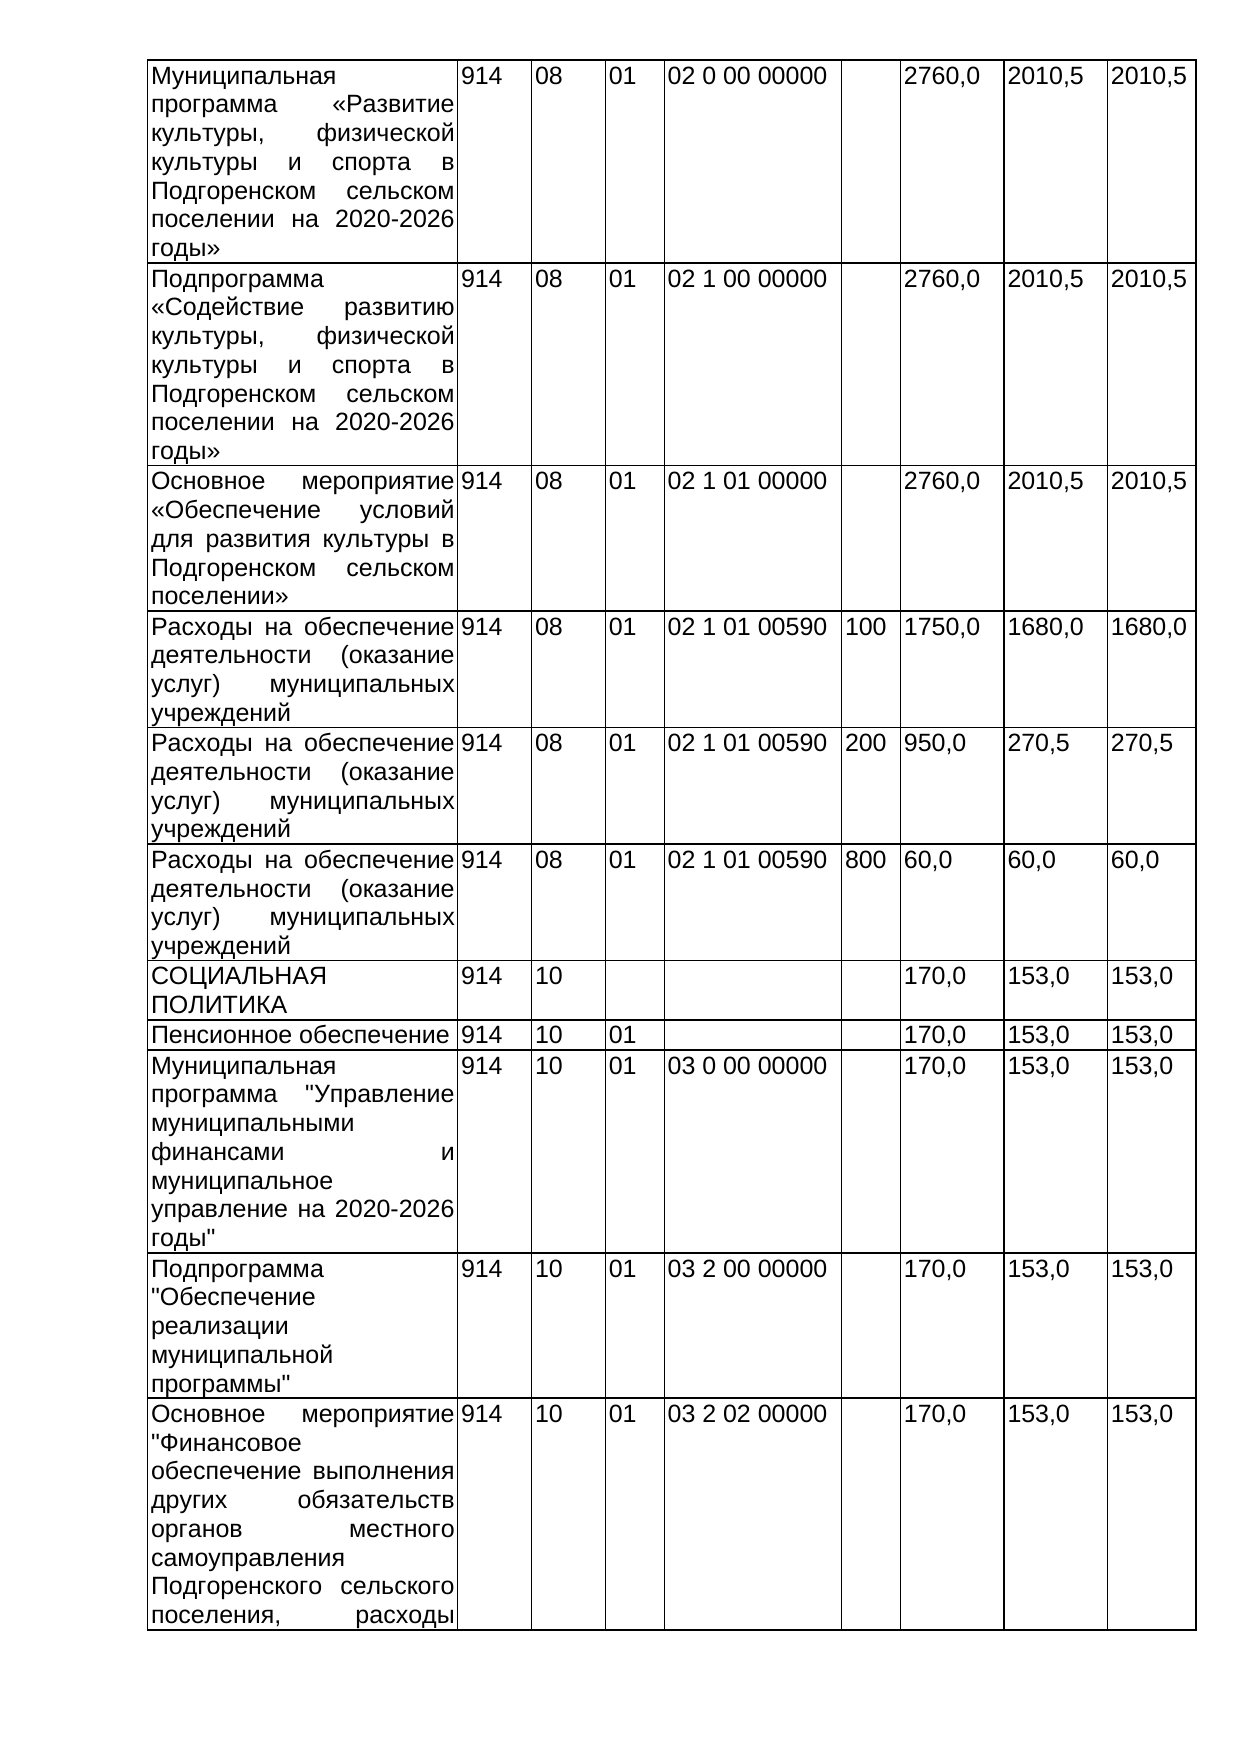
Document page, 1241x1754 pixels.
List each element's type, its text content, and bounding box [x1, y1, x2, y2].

table_cell Муниципальная программа "Управление муниципальными финансами и муниципальное управление на 2020-2026 годы" [148, 1051, 457, 1252]
table_cell 2010,5 [1005, 466, 1107, 610]
table_cell СОЦИАЛЬНАЯ ПОЛИТИКА [148, 961, 457, 1019]
table_cell [665, 1021, 841, 1049]
table_cell [665, 961, 841, 1019]
table_cell 02 0 00 00000 [665, 61, 841, 262]
table_cell 914 [458, 1254, 531, 1397]
table_cell 914 [458, 1021, 531, 1049]
table_cell 914 [458, 1051, 531, 1252]
table_cell 02 1 01 00590 [665, 728, 841, 843]
table_cell [842, 961, 900, 1019]
table_cell 08 [532, 728, 605, 843]
table_cell 270,5 [1108, 728, 1195, 843]
table_cell 153,0 [1108, 1399, 1195, 1629]
table_cell 153,0 [1108, 1051, 1195, 1252]
table_cell 2760,0 [901, 466, 1003, 610]
table_cell 170,0 [901, 1254, 1003, 1397]
table_cell 02 1 01 00000 [665, 466, 841, 610]
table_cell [148, 1399, 457, 1629]
table_cell 170,0 [901, 961, 1003, 1019]
table_cell 914 [458, 728, 531, 843]
table_cell 950,0 [901, 728, 1003, 843]
table_cell 153,0 [1108, 1021, 1195, 1049]
table_cell 170,0 [901, 1399, 1003, 1629]
table_cell 02 1 00 00000 [665, 264, 841, 465]
table_cell 01 [606, 1021, 664, 1049]
table_cell 08 [532, 466, 605, 610]
table_cell 10 [532, 1254, 605, 1397]
table_cell 2010,5 [1005, 264, 1107, 465]
table_cell 153,0 [1005, 1399, 1107, 1629]
table_cell 200 [842, 728, 900, 843]
table_cell 170,0 [901, 1051, 1003, 1252]
table_cell 01 [606, 1254, 664, 1397]
table_cell [842, 61, 900, 262]
table_cell 153,0 [1005, 1051, 1107, 1252]
table_cell 2760,0 [901, 264, 1003, 465]
table_cell 170,0 [901, 1021, 1003, 1049]
table_cell 1750,0 [901, 612, 1003, 727]
table_cell 153,0 [1005, 1021, 1107, 1049]
table_cell 10 [532, 1021, 605, 1049]
table_cell 01 [606, 728, 664, 843]
table_cell 914 [458, 612, 531, 727]
table_cell 08 [532, 845, 605, 960]
table_cell 02 1 01 00590 [665, 612, 841, 727]
table_cell 03 2 02 00000 [665, 1399, 841, 1629]
table_cell Расходы на обеспечение деятельности (оказание услуг) муниципальных учреждений [148, 728, 457, 843]
table_cell [842, 1021, 900, 1049]
table_cell 2010,5 [1108, 264, 1195, 465]
table_cell 153,0 [1005, 1254, 1107, 1397]
table_cell [842, 1051, 900, 1252]
table_cell 270,5 [1005, 728, 1107, 843]
table_cell 02 1 01 00590 [665, 845, 841, 960]
table_cell 914 [458, 61, 531, 262]
table_cell 153,0 [1108, 961, 1195, 1019]
table_cell 914 [458, 961, 531, 1019]
table_cell 2010,5 [1108, 61, 1195, 262]
table_cell 2010,5 [1108, 466, 1195, 610]
table_cell 03 0 00 00000 [665, 1051, 841, 1252]
table_cell 60,0 [901, 845, 1003, 960]
table_cell Подпрограмма «Содействие развитию культуры, физической культуры и спорта в Подгоренском сельском поселении на 2020-2026 годы» [148, 264, 457, 465]
table_cell 01 [606, 612, 664, 727]
table_cell 60,0 [1108, 845, 1195, 960]
table_cell Муниципальная программа «Развитие культуры, физической культуры и спорта в Подгоренском сельском поселении на 2020-2026 годы» [148, 61, 457, 262]
table_cell 10 [532, 1399, 605, 1629]
table_cell [842, 1399, 900, 1629]
table_cell [606, 961, 664, 1019]
table_cell 914 [458, 845, 531, 960]
table_cell 10 [532, 961, 605, 1019]
table_cell Подпрограмма "Обеспечение реализации муниципальной программы" [148, 1254, 457, 1397]
table_cell 100 [842, 612, 900, 727]
table_cell Расходы на обеспечение деятельности (оказание услуг) муниципальных учреждений [148, 612, 457, 727]
table_cell 03 2 00 00000 [665, 1254, 841, 1397]
table_cell 01 [606, 466, 664, 610]
table_cell 153,0 [1108, 1254, 1195, 1397]
table_cell 01 [606, 61, 664, 262]
table_cell 01 [606, 1399, 664, 1629]
table_cell Расходы на обеспечение деятельности (оказание услуг) муниципальных учреждений [148, 845, 457, 960]
table_cell 1680,0 [1005, 612, 1107, 727]
table_cell [842, 264, 900, 465]
table_cell 01 [606, 1051, 664, 1252]
table_cell 01 [606, 264, 664, 465]
table_cell 153,0 [1005, 961, 1107, 1019]
table_cell 01 [606, 845, 664, 960]
table_cell Основное мероприятие «Обеспечение условий для развития культуры в Подгоренском сельском поселении» [148, 466, 457, 610]
table_cell 2760,0 [901, 61, 1003, 262]
table_cell 914 [458, 1399, 531, 1629]
table_cell [842, 1254, 900, 1397]
table_cell 08 [532, 612, 605, 727]
table_cell 1680,0 [1108, 612, 1195, 727]
table_cell 914 [458, 264, 531, 465]
table_cell Пенсионное обеспечение [148, 1021, 457, 1049]
table_cell 08 [532, 61, 605, 262]
table_cell [842, 466, 900, 610]
table_cell 914 [458, 466, 531, 610]
table_cell 10 [532, 1051, 605, 1252]
table_cell 08 [532, 264, 605, 465]
table_cell 2010,5 [1005, 61, 1107, 262]
table_cell 800 [842, 845, 900, 960]
table_cell 60,0 [1005, 845, 1107, 960]
